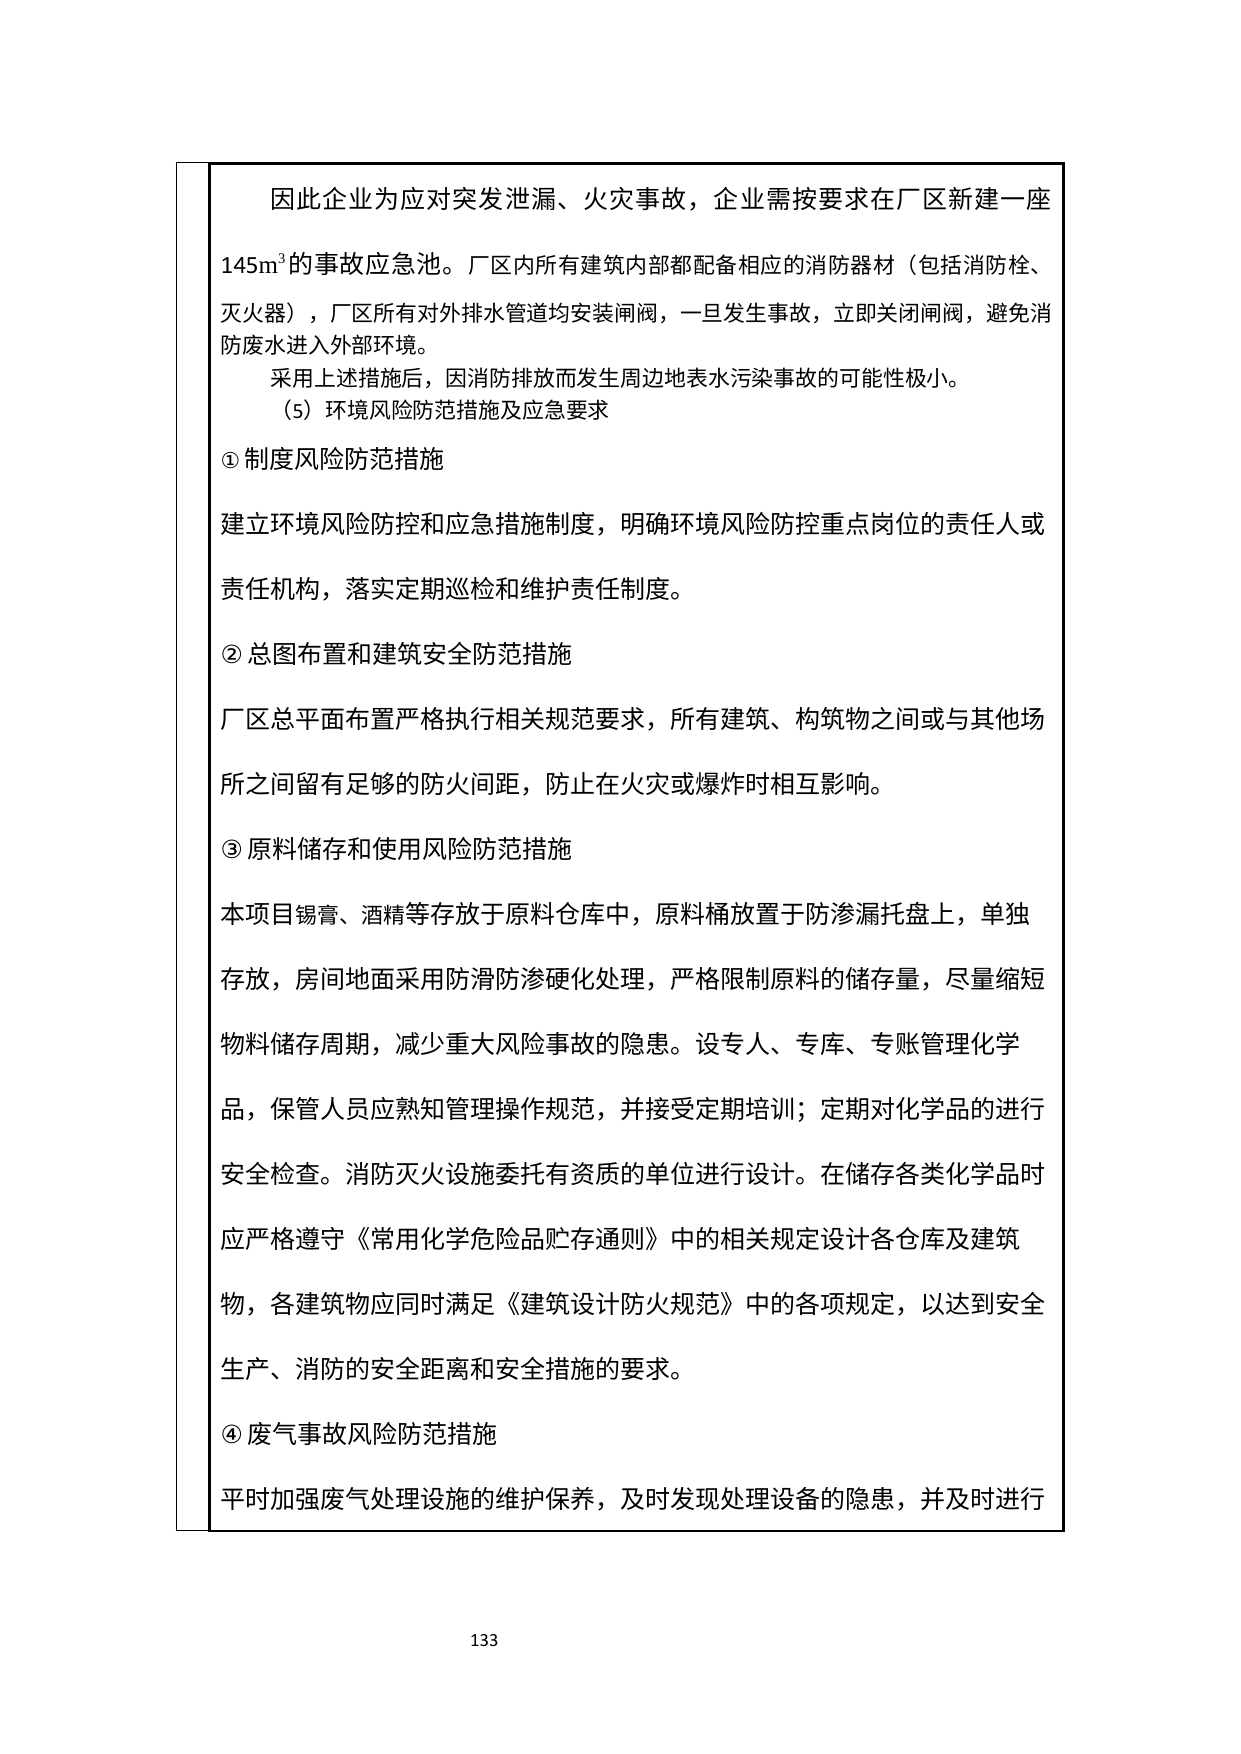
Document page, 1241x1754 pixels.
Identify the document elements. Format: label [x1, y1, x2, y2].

table_header [177, 163, 208, 1530]
table_header [211, 165, 1062, 1530]
